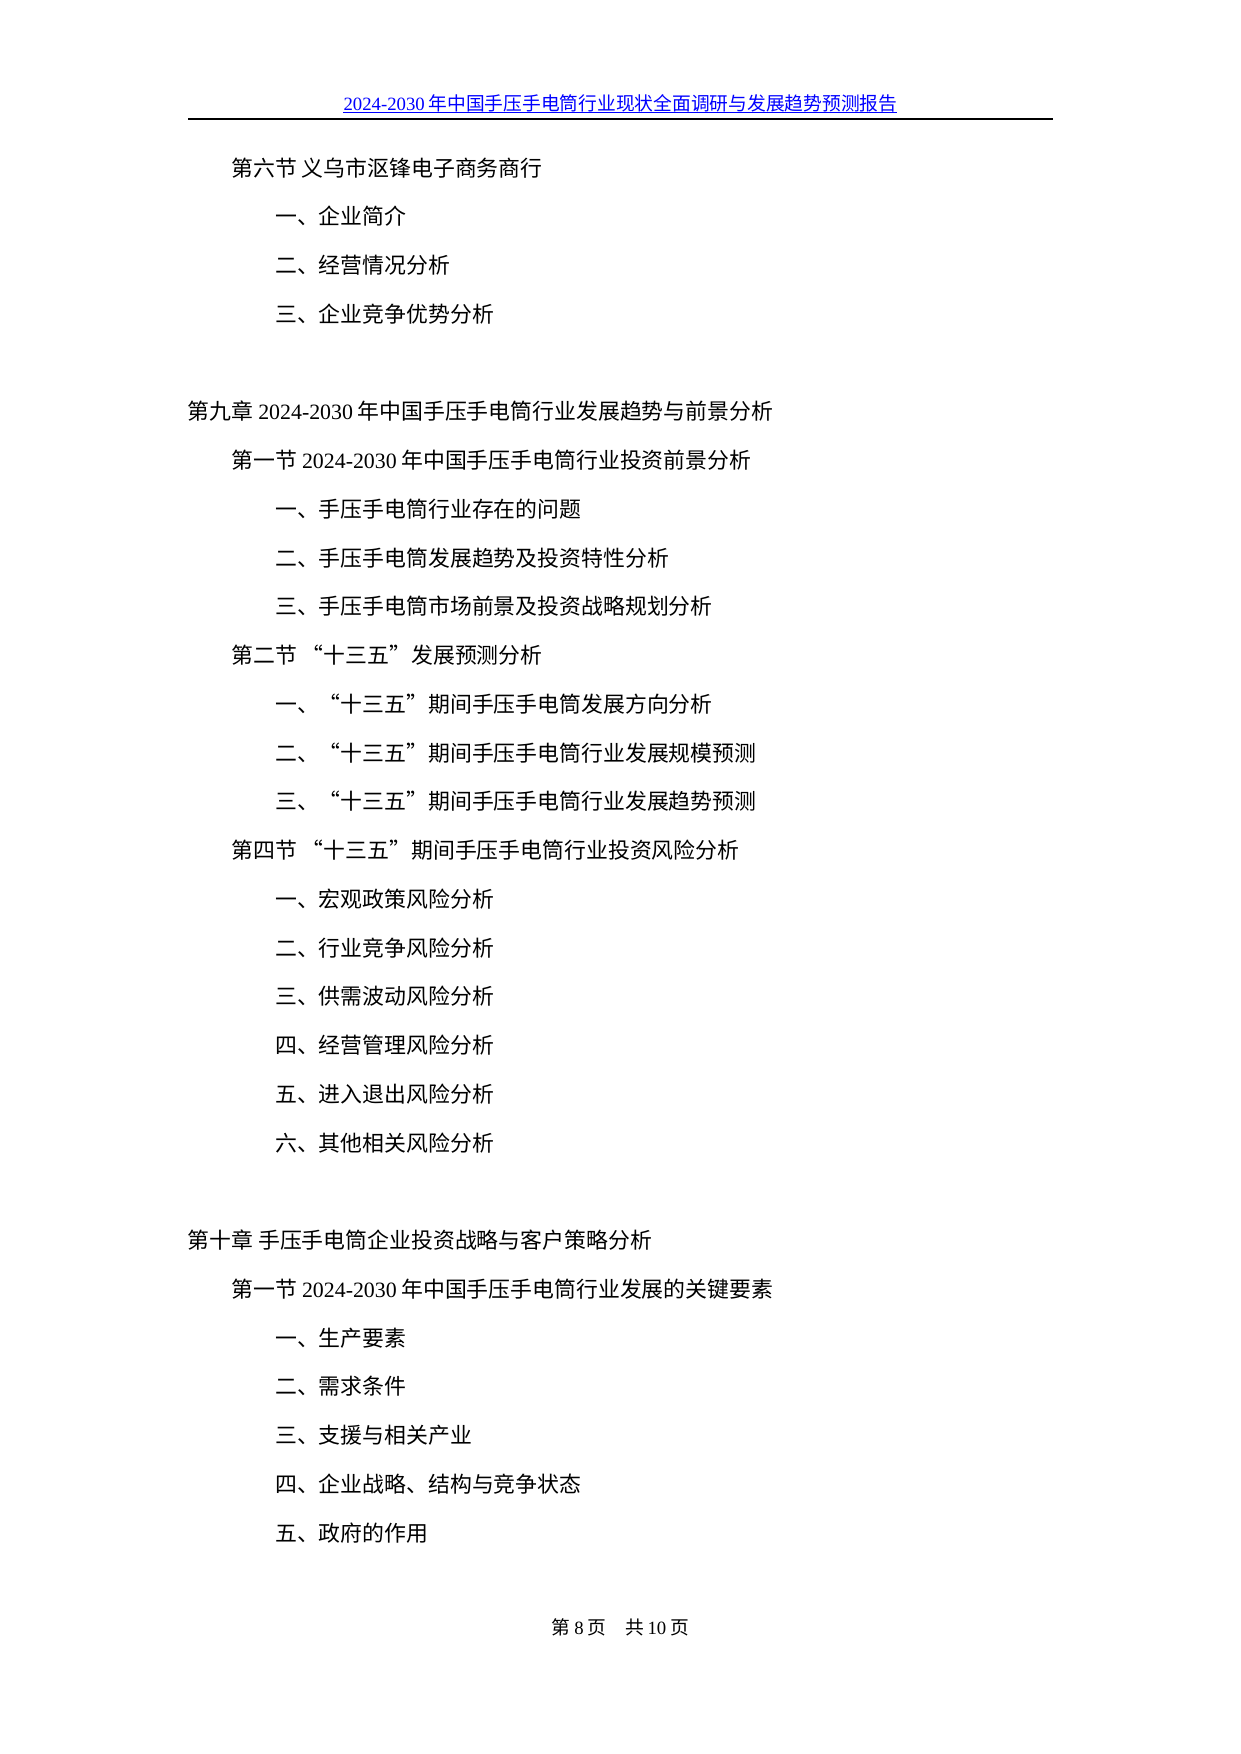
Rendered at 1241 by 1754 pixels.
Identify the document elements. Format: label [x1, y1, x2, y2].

text [187, 150, 1053, 1548]
